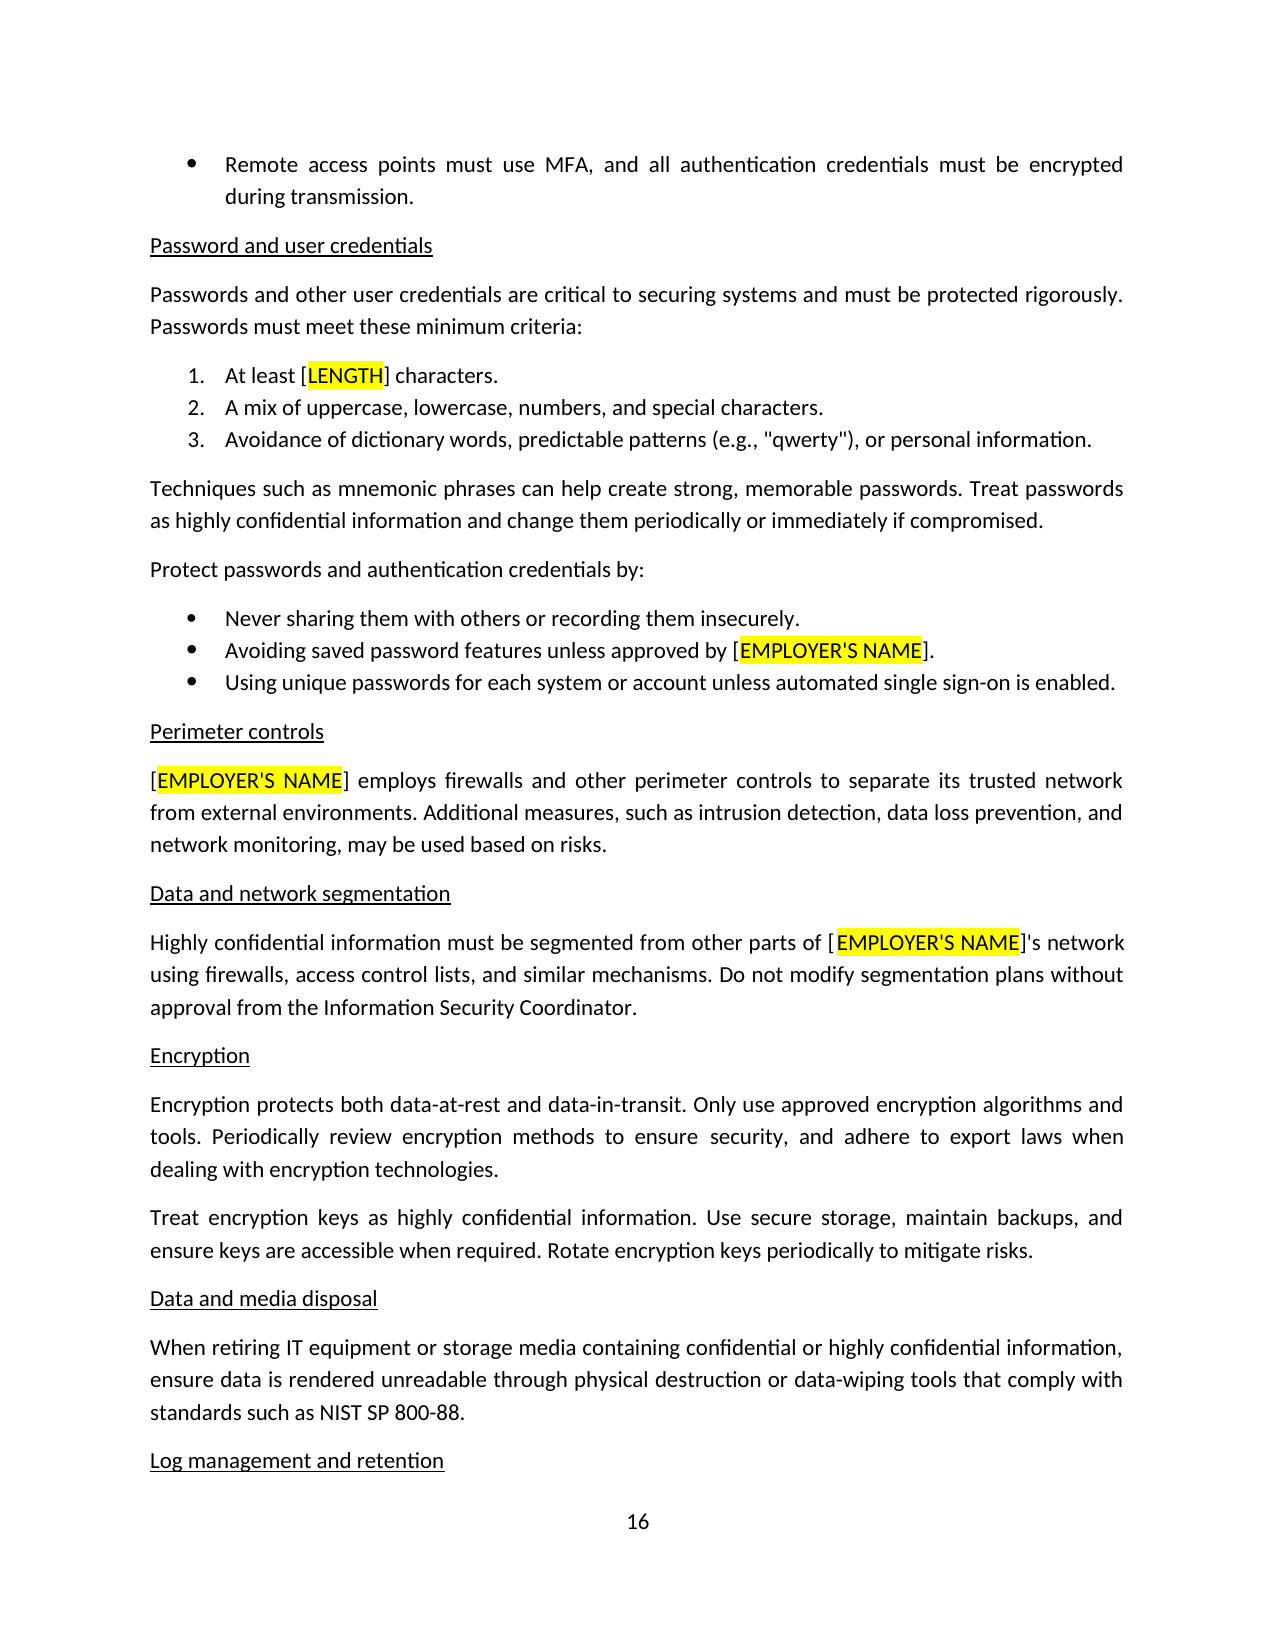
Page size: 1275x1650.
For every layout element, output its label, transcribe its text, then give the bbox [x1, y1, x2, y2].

text Data and media disposal [150, 1284, 1125, 1313]
text Encryption protects both data-at-rest and data-in-transit. Only use approved encryption algorithms and tools. Periodically review encryption methods to ensure security, and adhere to export laws when dealing with encryption technologies. [150, 1090, 1125, 1183]
list Avoiding saved password features unless approved by [EMPLOYER'S NAME]. [922, 636, 1125, 664]
list At least [LENGTH] characters. [187, 361, 308, 389]
text Password and user credentials [150, 231, 1125, 259]
text Perimeter controls [150, 717, 1125, 745]
text Passwords and other user credentials are critical to securing systems and must be protected rigorously. Passwords must meet these minimum criteria: [150, 280, 1125, 340]
list Avoidance of dictionary words, predictable patterns (e.g., "qwerty"), or personal information. [187, 425, 1125, 453]
text Protect passwords and authentication credentials by: [150, 555, 1125, 583]
list Remote access points must use MFA, and all authentication credentials must be encrypted during transmission. [187, 150, 1125, 210]
text Data and network segmentation [150, 879, 1125, 907]
text [EMPLOYER'S NAME] employs firewalls and other perimeter controls to separate its trusted network from external environments. Additional measures, such as intrusion detection, data loss prevention, and network monitoring, may be used based on risks. [150, 766, 1125, 858]
list Using unique passwords for each system or account unless automated single sign-on is enabled. [187, 668, 1125, 696]
text Encryption [150, 1041, 1125, 1069]
list Never sharing them with others or recording them insecurely. [187, 604, 1125, 632]
list A mix of uppercase, lowercase, numbers, and special characters. [187, 393, 1125, 421]
text Highly confidential information must be segmented from other parts of [EMPLOYER'S NAME]'s network using firewalls, access control lists, and similar mechanisms. Do not modify segmentation plans without approval from the Information Security Coordinator. [150, 928, 1125, 1021]
text When retiring IT equipment or storage media containing confidential or highly confidential information, ensure data is rendered unreadable through physical destruction or data-wiping tools that comply with standards such as NIST SP 800-88. [150, 1333, 1125, 1426]
text Treat encryption keys as highly confidential information. Use secure storage, maintain backups, and ensure keys are accessible when required. Rotate encryption keys periodically to mitigate risks. [150, 1203, 1125, 1264]
list At least [LENGTH] characters. [383, 361, 1125, 389]
text Techniques such as mnemonic phrases can help create strong, memorable passwords. Treat passwords as highly confidential information and change them periodically or immediately if compromised. [150, 474, 1125, 534]
text Log management and retention [150, 1447, 1125, 1475]
list Avoiding saved password features unless approved by [EMPLOYER'S NAME]. [187, 636, 740, 664]
